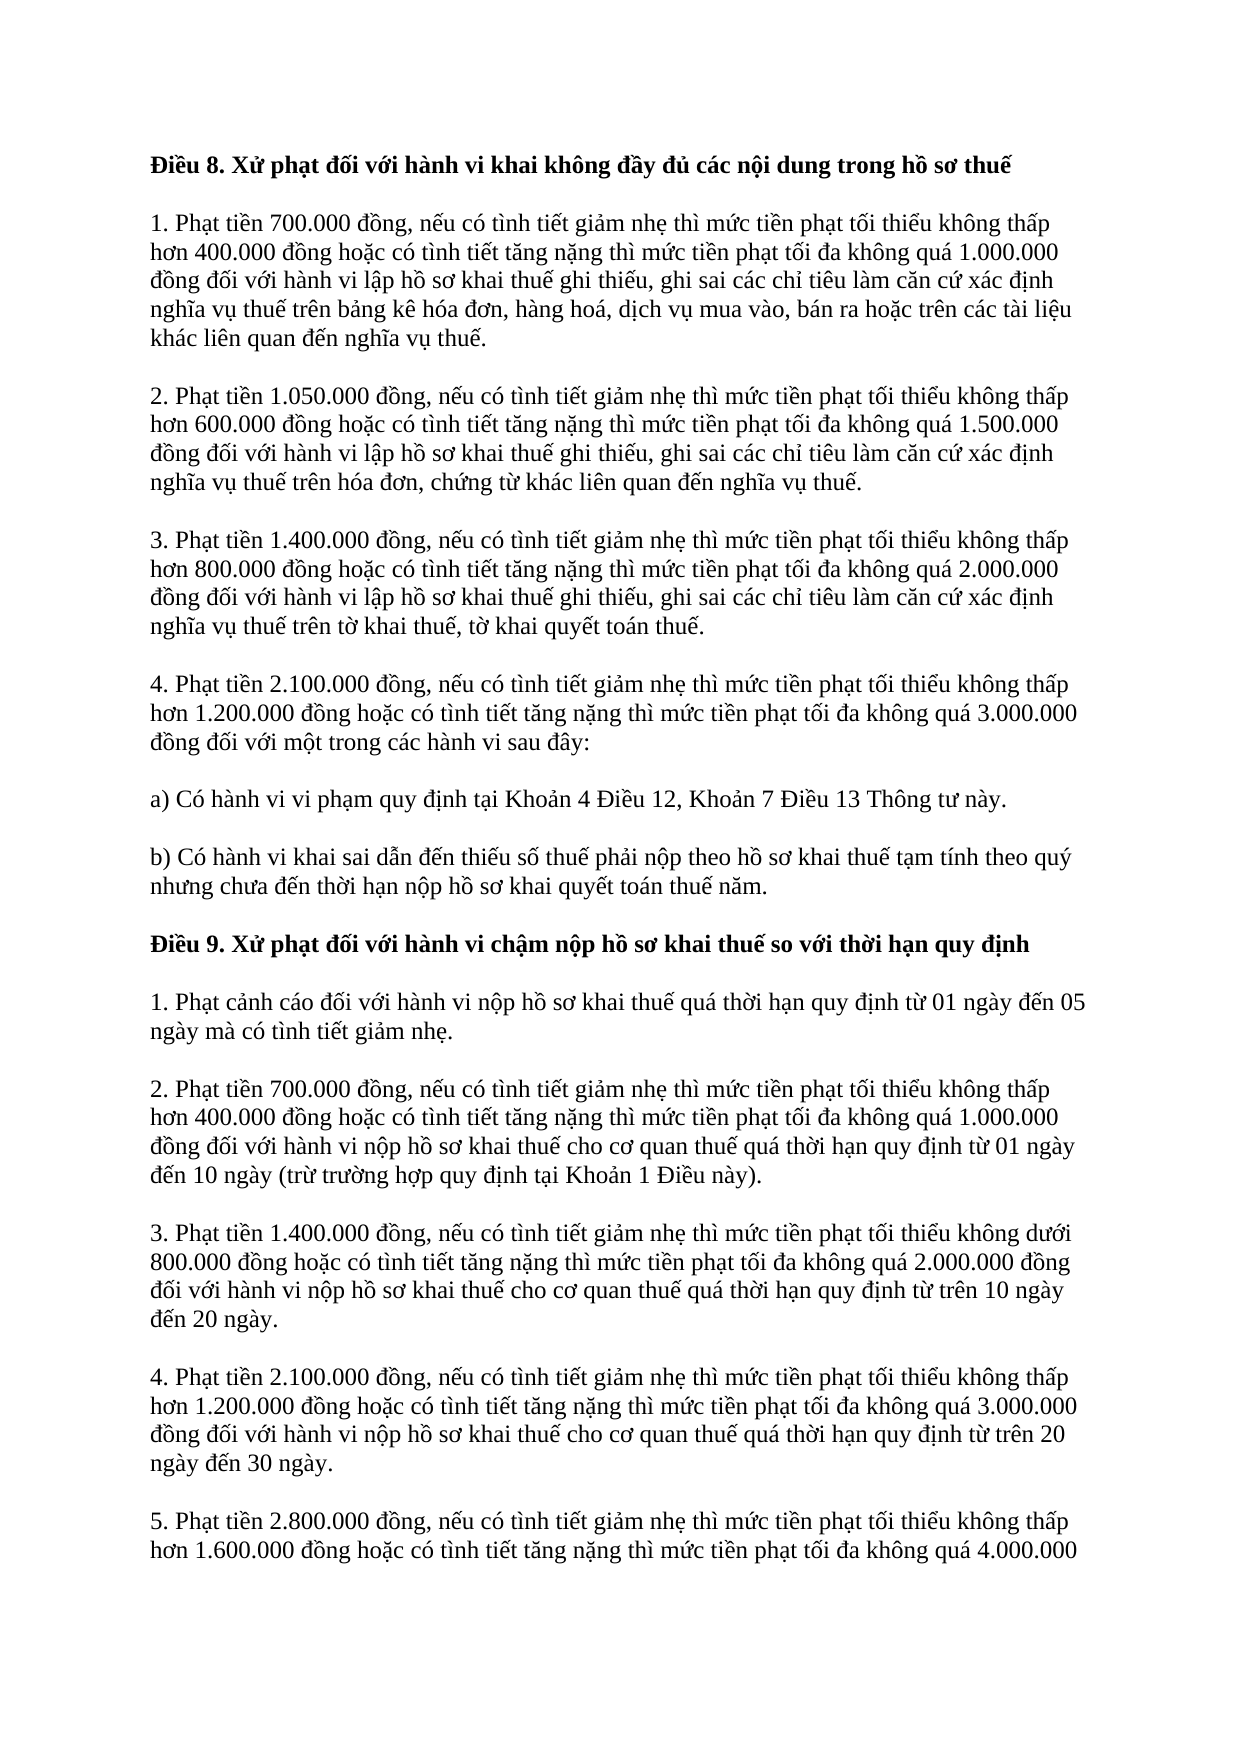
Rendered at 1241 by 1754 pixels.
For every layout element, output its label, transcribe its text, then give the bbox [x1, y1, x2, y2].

text a) Có hành vi vi phạm quy định tại Khoản 4 Điều 12, Khoản 7 Điều 13 Thông tư này. [150, 784, 1090, 813]
text 4. Phạt tiền 2.100.000 đồng, nếu có tình tiết giảm nhẹ thì mức tiền phạt tối thiểu không thấp hơn 1.200.000 đồng hoặc có tình tiết tăng nặng thì mức tiền phạt tối đa không quá 3.000.000 đồng đối với hành vi nộp hồ sơ khai thuế cho cơ quan thuế quá thời hạn quy định từ trên 20 ngày đến 30 ngày. [150, 1362, 1090, 1477]
text 3. Phạt tiền 1.400.000 đồng, nếu có tình tiết giảm nhẹ thì mức tiền phạt tối thiểu không thấp hơn 800.000 đồng hoặc có tình tiết tăng nặng thì mức tiền phạt tối đa không quá 2.000.000 đồng đối với hành vi lập hồ sơ khai thuế ghi thiếu, ghi sai các chỉ tiêu làm căn cứ xác định nghĩa vụ thuế trên tờ khai thuế, tờ khai quyết toán thuế. [150, 525, 1090, 640]
text Điều 9. Xử phạt đối với hành vi chậm nộp hồ sơ khai thuế so với thời hạn quy định [150, 929, 1090, 958]
text Điều 8. Xử phạt đối với hành vi khai không đầy đủ các nội dung trong hồ sơ thuế [150, 150, 1090, 179]
text 4. Phạt tiền 2.100.000 đồng, nếu có tình tiết giảm nhẹ thì mức tiền phạt tối thiểu không thấp hơn 1.200.000 đồng hoặc có tình tiết tăng nặng thì mức tiền phạt tối đa không quá 3.000.000 đồng đối với một trong các hành vi sau đây: [150, 669, 1090, 755]
text 1. Phạt cảnh cáo đối với hành vi nộp hồ sơ khai thuế quá thời hạn quy định từ 01 ngày đến 05 ngày mà có tình tiết giảm nhẹ. [150, 987, 1090, 1044]
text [150, 1506, 1090, 1564]
text b) Có hành vi khai sai dẫn đến thiếu số thuế phải nộp theo hồ sơ khai thuế tạm tính theo quý nhưng chưa đến thời hạn nộp hồ sơ khai quyết toán thuế năm. [150, 842, 1090, 900]
text 3. Phạt tiền 1.400.000 đồng, nếu có tình tiết giảm nhẹ thì mức tiền phạt tối thiểu không dưới 800.000 đồng hoặc có tình tiết tăng nặng thì mức tiền phạt tối đa không quá 2.000.000 đồng đối với hành vi nộp hồ sơ khai thuế cho cơ quan thuế quá thời hạn quy định từ trên 10 ngày đến 20 ngày. [150, 1218, 1090, 1333]
text 2. Phạt tiền 700.000 đồng, nếu có tình tiết giảm nhẹ thì mức tiền phạt tối thiểu không thấp hơn 400.000 đồng hoặc có tình tiết tăng nặng thì mức tiền phạt tối đa không quá 1.000.000 đồng đối với hành vi nộp hồ sơ khai thuế cho cơ quan thuế quá thời hạn quy định từ 01 ngày đến 10 ngày (trừ trường hợp quy định tại Khoản 1 Điều này). [150, 1074, 1090, 1189]
text 1. Phạt tiền 700.000 đồng, nếu có tình tiết giảm nhẹ thì mức tiền phạt tối thiểu không thấp hơn 400.000 đồng hoặc có tình tiết tăng nặng thì mức tiền phạt tối đa không quá 1.000.000 đồng đối với hành vi lập hồ sơ khai thuế ghi thiếu, ghi sai các chỉ tiêu làm căn cứ xác định nghĩa vụ thuế trên bảng kê hóa đơn, hàng hoá, dịch vụ mua vào, bán ra hoặc trên các tài liệu khác liên quan đến nghĩa vụ thuế. [150, 208, 1090, 352]
text 2. Phạt tiền 1.050.000 đồng, nếu có tình tiết giảm nhẹ thì mức tiền phạt tối thiểu không thấp hơn 600.000 đồng hoặc có tình tiết tăng nặng thì mức tiền phạt tối đa không quá 1.500.000 đồng đối với hành vi lập hồ sơ khai thuế ghi thiếu, ghi sai các chỉ tiêu làm căn cứ xác định nghĩa vụ thuế trên hóa đơn, chứng từ khác liên quan đến nghĩa vụ thuế. [150, 381, 1090, 496]
